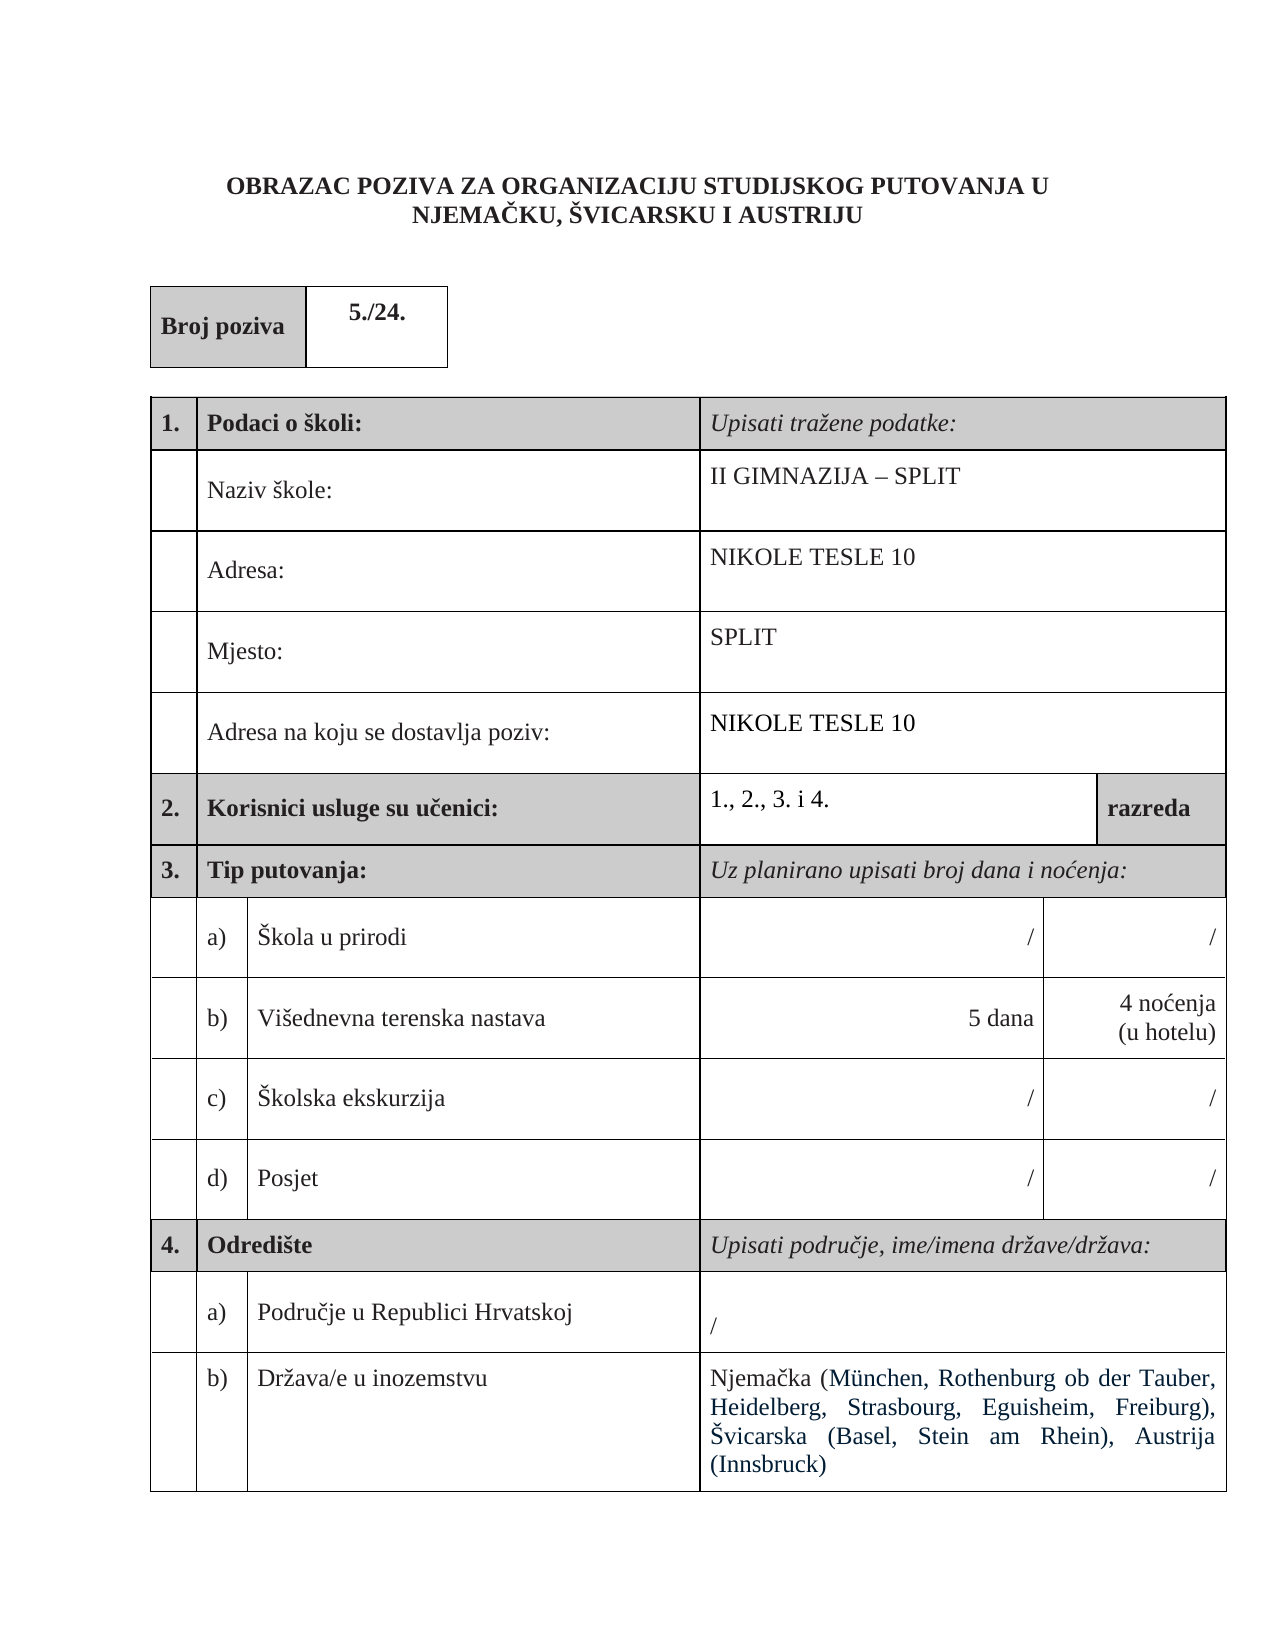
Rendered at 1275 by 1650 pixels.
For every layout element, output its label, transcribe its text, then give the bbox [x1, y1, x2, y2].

table_cell [152, 532, 196, 611]
table_cell 4. [152, 1220, 196, 1271]
table_cell / [1044, 1058, 1226, 1138]
table_cell Škola u prirodi [248, 898, 699, 977]
table_cell Upisati područje, ime/imena države/država: [701, 1220, 1225, 1271]
table_cell b) [197, 978, 247, 1058]
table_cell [248, 1353, 699, 1491]
table_cell [151, 898, 196, 977]
table_cell 2. [152, 774, 196, 844]
table_header 1. [152, 398, 196, 449]
table_cell b) [197, 1353, 247, 1491]
table_cell [152, 612, 196, 692]
table_header Broj poziva [151, 287, 305, 367]
table_cell / [701, 1140, 1043, 1219]
table_header Upisati tražene podatke: [701, 398, 1225, 449]
table_cell 3. [152, 846, 196, 897]
table_cell c) [197, 1059, 247, 1138]
table_cell Adresa: [198, 532, 699, 611]
table_cell / [701, 1272, 1226, 1352]
table_cell [152, 693, 196, 772]
table_cell NIKOLE TESLE 10 [701, 693, 1225, 772]
table_cell SPLIT [701, 612, 1225, 692]
table_cell d) [197, 1140, 247, 1219]
table_cell NIKOLE TESLE 10 [701, 532, 1225, 611]
table_cell Adresa na koju se dostavlja poziv: [198, 693, 699, 772]
table_header 5./24. [307, 287, 447, 367]
table_cell [151, 978, 196, 1058]
table_cell Školska ekskurzija [248, 1059, 699, 1138]
table_cell / [701, 1059, 1043, 1138]
table_cell Naziv škole: [198, 451, 699, 530]
table_cell [152, 451, 196, 530]
table_cell Tip putovanja: [198, 846, 699, 897]
table_cell 5 dana [701, 978, 1043, 1058]
table_cell / [1044, 1139, 1226, 1219]
table_cell Uz planirano upisati broj dana i noćenja: [701, 846, 1225, 897]
table_cell [151, 1140, 196, 1219]
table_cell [701, 1352, 1226, 1491]
table_cell Područje u Republici Hrvatskoj [248, 1272, 699, 1352]
table_cell Korisnici usluge su učenici: [198, 774, 699, 844]
table_header Podaci o školi: [198, 398, 699, 449]
table_cell Višednevna terenska nastava [248, 978, 699, 1058]
table_cell [151, 1353, 196, 1491]
table_cell 1., 2., 3. i 4. [701, 774, 1096, 844]
table_cell [151, 1272, 196, 1352]
table_cell [151, 1059, 196, 1138]
table_cell Odredište [198, 1220, 699, 1271]
text OBRAZAC POZIVA ZA ORGANIZACIJU STUDIJSKOG PUTOVANJA U NJEMAČKU, ŠVICARSKU I AUSTRIJU [150, 171, 1125, 229]
table_cell / [701, 898, 1043, 977]
table_cell Posjet [248, 1140, 699, 1219]
table_cell 4 noćenja (u hotelu) [1044, 977, 1226, 1058]
table_cell Mjesto: [198, 612, 699, 692]
table_cell a) [197, 1272, 247, 1352]
table_cell a) [197, 898, 247, 977]
table_cell razreda [1098, 774, 1225, 844]
table_cell II GIMNAZIJA – SPLIT [701, 451, 1225, 530]
table_cell / [1044, 898, 1226, 977]
